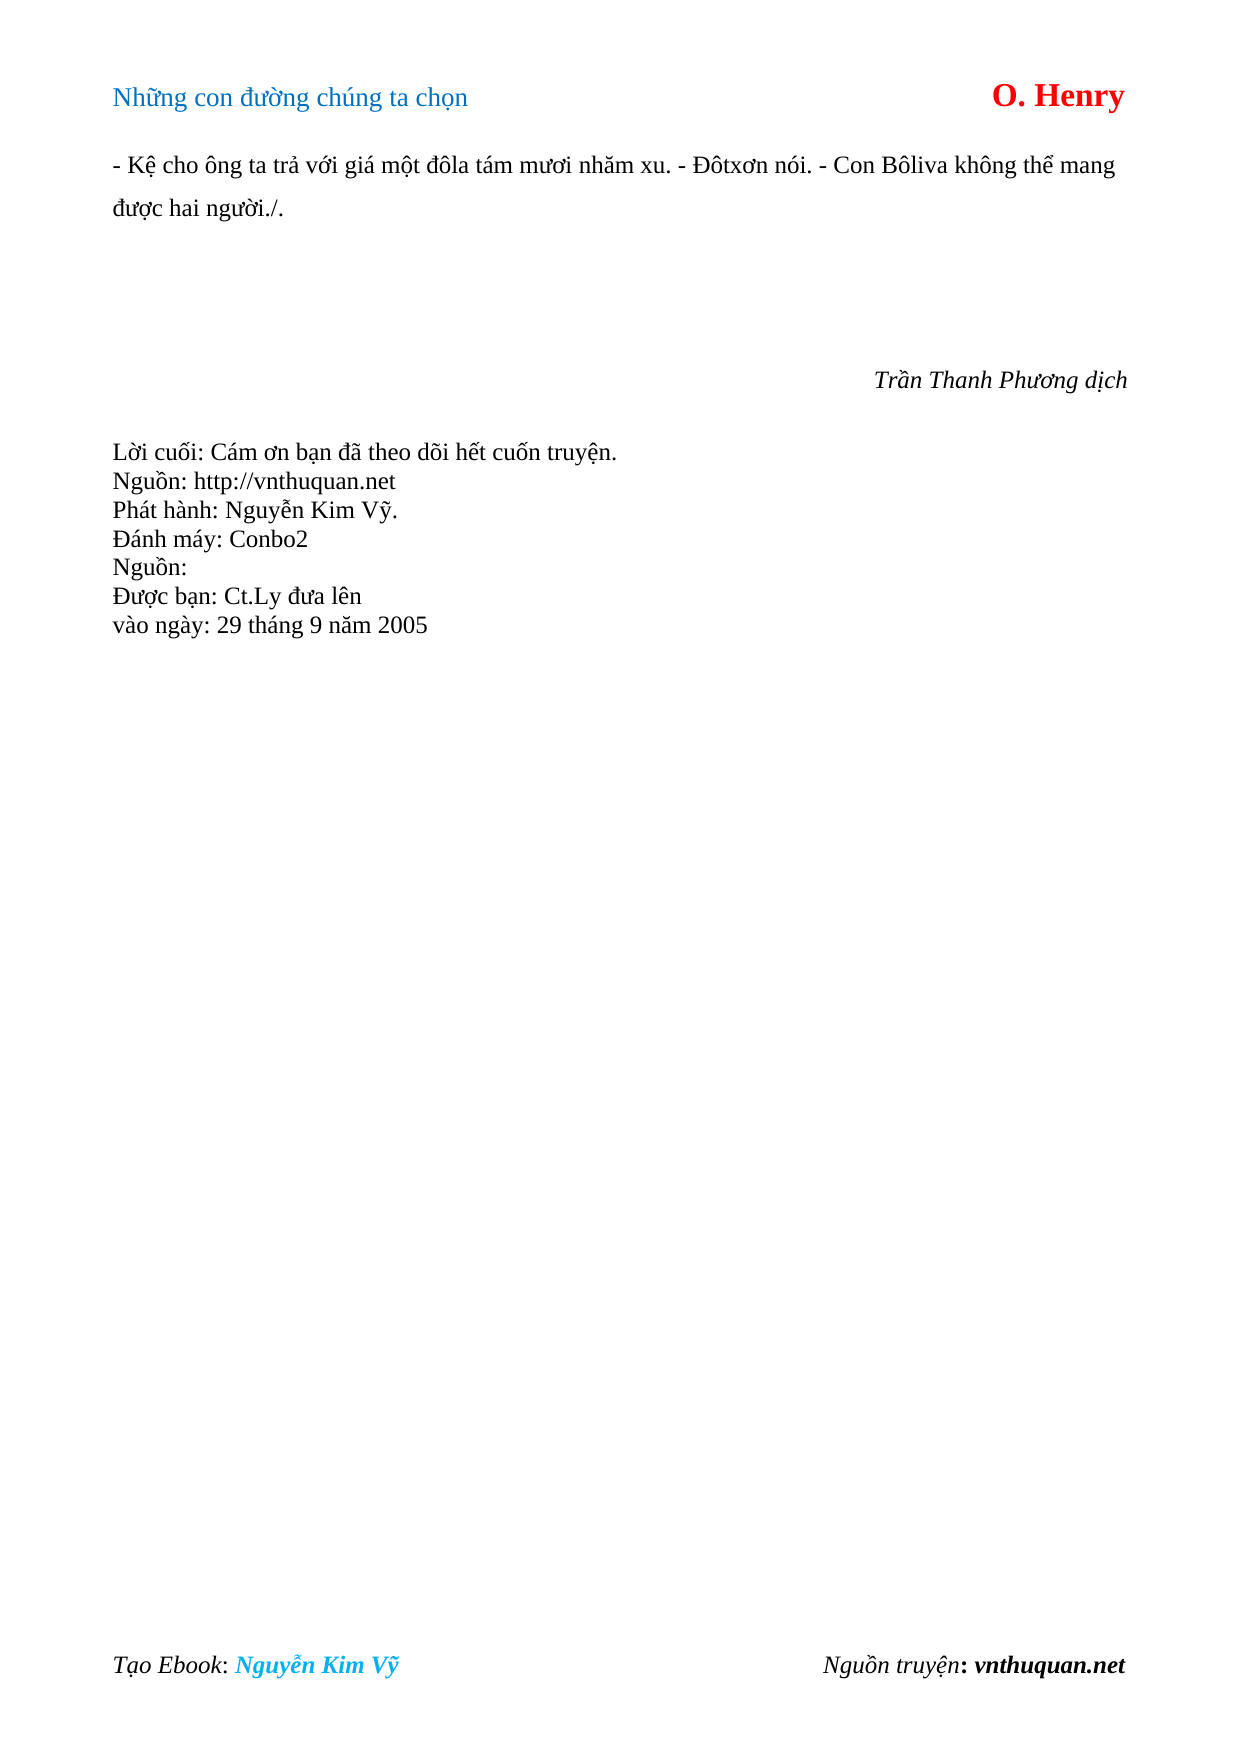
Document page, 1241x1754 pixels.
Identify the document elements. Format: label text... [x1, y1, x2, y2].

text Lời cuối: Cám ơn bạn đã theo dõi hết cuốn truyện. Nguồn: http://vnthuquan.net Phát hành: Nguyễn Kim Vỹ. Đánh máy: Conbo2 Nguồn: Được bạn: Ct.Ly đưa lên vào ngày: 29 tháng 9 năm 2005 [112, 409, 1128, 639]
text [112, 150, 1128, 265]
text Trần Thanh Phương dịch [112, 366, 1128, 394]
